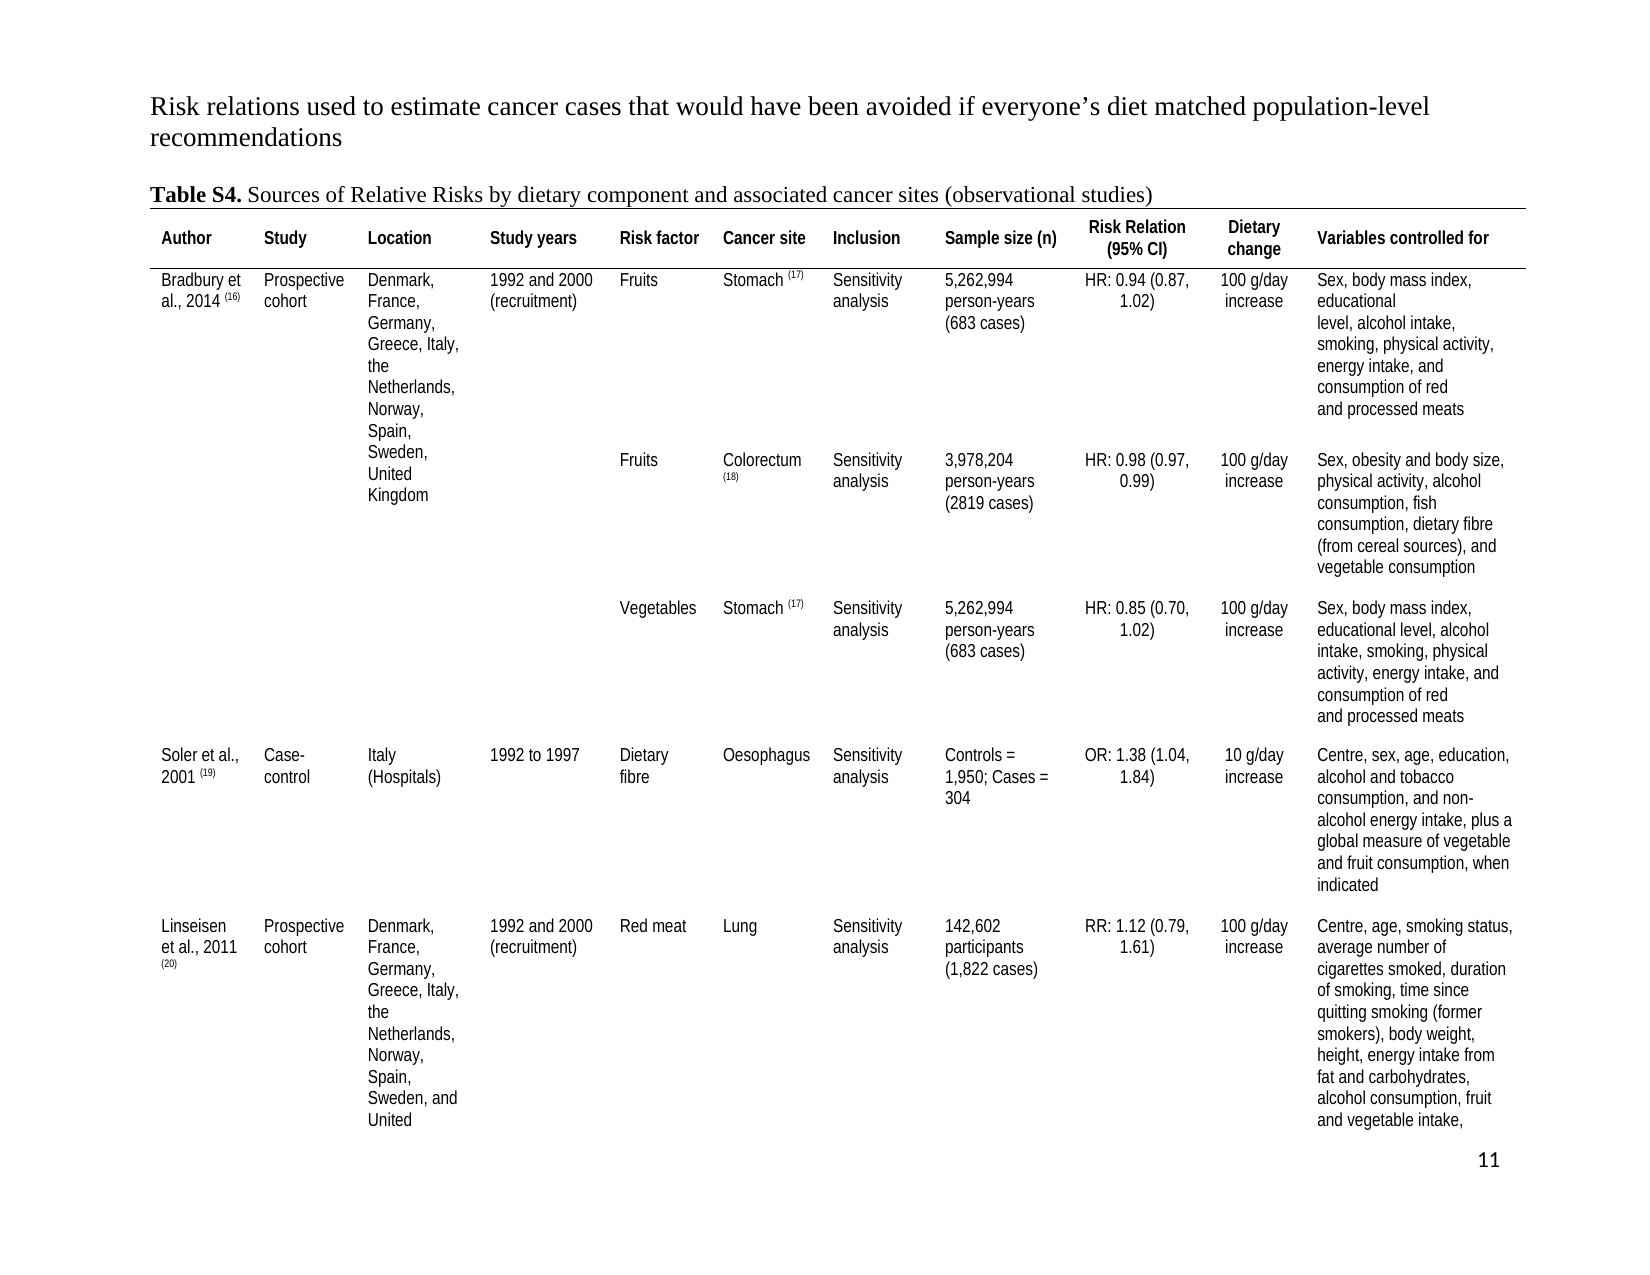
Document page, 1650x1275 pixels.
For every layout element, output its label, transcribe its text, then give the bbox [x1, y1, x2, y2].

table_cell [1072, 915, 1202, 1130]
table_cell Sensitivity analysis [822, 449, 933, 597]
table_header Study years [479, 209, 608, 268]
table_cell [479, 915, 608, 1130]
table_cell Oesophagus [712, 744, 822, 914]
table_cell Soler et al., 2001 (19) [150, 744, 253, 914]
table_cell Red meat [608, 915, 712, 1130]
table_header Location [356, 209, 479, 268]
table_cell 5,262,994 person-years (683 cases) [934, 269, 1072, 449]
table_header Inclusion [822, 209, 933, 268]
table_header Risk Relation (95% CI) [1072, 209, 1202, 268]
table_cell Sex, body mass index, educational level, alcohol intake, smoking, physical activity, energy intake, and consumption of red and processed meats [1306, 597, 1526, 744]
table_header Risk factor [608, 209, 712, 268]
table_cell 3,978,204 person-years (2819 cases) [934, 449, 1072, 597]
table_cell 100 g/day increase [1203, 915, 1306, 1130]
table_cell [356, 915, 479, 1130]
table_header Cancer site [712, 209, 822, 268]
table_cell Sex, body mass index, educational level, alcohol intake, smoking, physical activity, energy intake, and consumption of red and processed meats [1306, 269, 1526, 449]
table_cell Italy (Hospitals) [356, 744, 479, 914]
text Table S4. Sources of Relative Risks by dietary component and associated cancer sites (observational studies) [150, 181, 1500, 207]
table_cell Sensitivity analysis [822, 269, 933, 449]
table_cell Vegetables [608, 597, 712, 744]
table_cell Fruits [608, 269, 712, 449]
table_cell HR: 0.94 (0.87, 1.02) [1072, 269, 1202, 449]
table_header Variables controlled for [1306, 209, 1526, 268]
table_cell OR: 1.38 (1.04, 1.84) [1072, 744, 1202, 914]
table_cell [822, 915, 933, 1130]
table_cell 5,262,994 person-years (683 cases) [934, 597, 1072, 744]
table_cell 1992 and 2000 (recruitment) [479, 269, 608, 744]
table_cell 100 g/day increase [1203, 597, 1306, 744]
table_cell Sex, obesity and body size, physical activity, alcohol consumption, fish consumption, dietary fibre (from cereal sources), and vegetable consumption [1306, 449, 1526, 597]
table_header Study [253, 209, 356, 268]
table_cell Lung [712, 915, 822, 1130]
table_cell 1992 to 1997 [479, 744, 608, 914]
table_cell 100 g/day increase [1203, 449, 1306, 597]
table_cell 10 g/day increase [1203, 744, 1306, 914]
table_cell Prospective cohort [253, 915, 356, 1130]
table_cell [150, 915, 253, 1130]
table_cell Prospective cohort [253, 269, 356, 744]
table_cell Colorectum (18) [712, 449, 822, 597]
table_header Dietary change [1203, 209, 1306, 268]
table_header Sample size (n) [934, 209, 1072, 268]
table_header Author [150, 209, 253, 268]
subtitle Risk relations used to estimate cancer cases that would have been avoided if everyone’s diet matched population-level recommendations [150, 90, 1500, 152]
table_cell Dietary fibre [608, 744, 712, 914]
table_cell HR: 0.85 (0.70, 1.02) [1072, 597, 1202, 744]
table_cell 100 g/day increase [1203, 269, 1306, 449]
table_cell Controls = 1,950; Cases = 304 [934, 744, 1072, 914]
table_cell Sensitivity analysis [822, 597, 933, 744]
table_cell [1306, 915, 1526, 1130]
table_cell HR: 0.98 (0.97, 0.99) [1072, 449, 1202, 597]
table_cell Stomach (17) [712, 597, 822, 744]
table_cell Bradbury et al., 2014 (16) [150, 269, 253, 744]
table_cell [934, 915, 1072, 1130]
table_cell Fruits [608, 449, 712, 597]
table_cell Sensitivity analysis [822, 744, 933, 914]
table_cell Stomach (17) [712, 269, 822, 449]
table_cell Case-control [253, 744, 356, 914]
table_cell Centre, sex, age, education, alcohol and tobacco consumption, and non-alcohol energy intake, plus a global measure of vegetable and fruit consumption, when indicated [1306, 744, 1526, 914]
table_cell Denmark, France, Germany, Greece, Italy, the Netherlands, Norway, Spain, Sweden, United Kingdom [356, 269, 479, 744]
